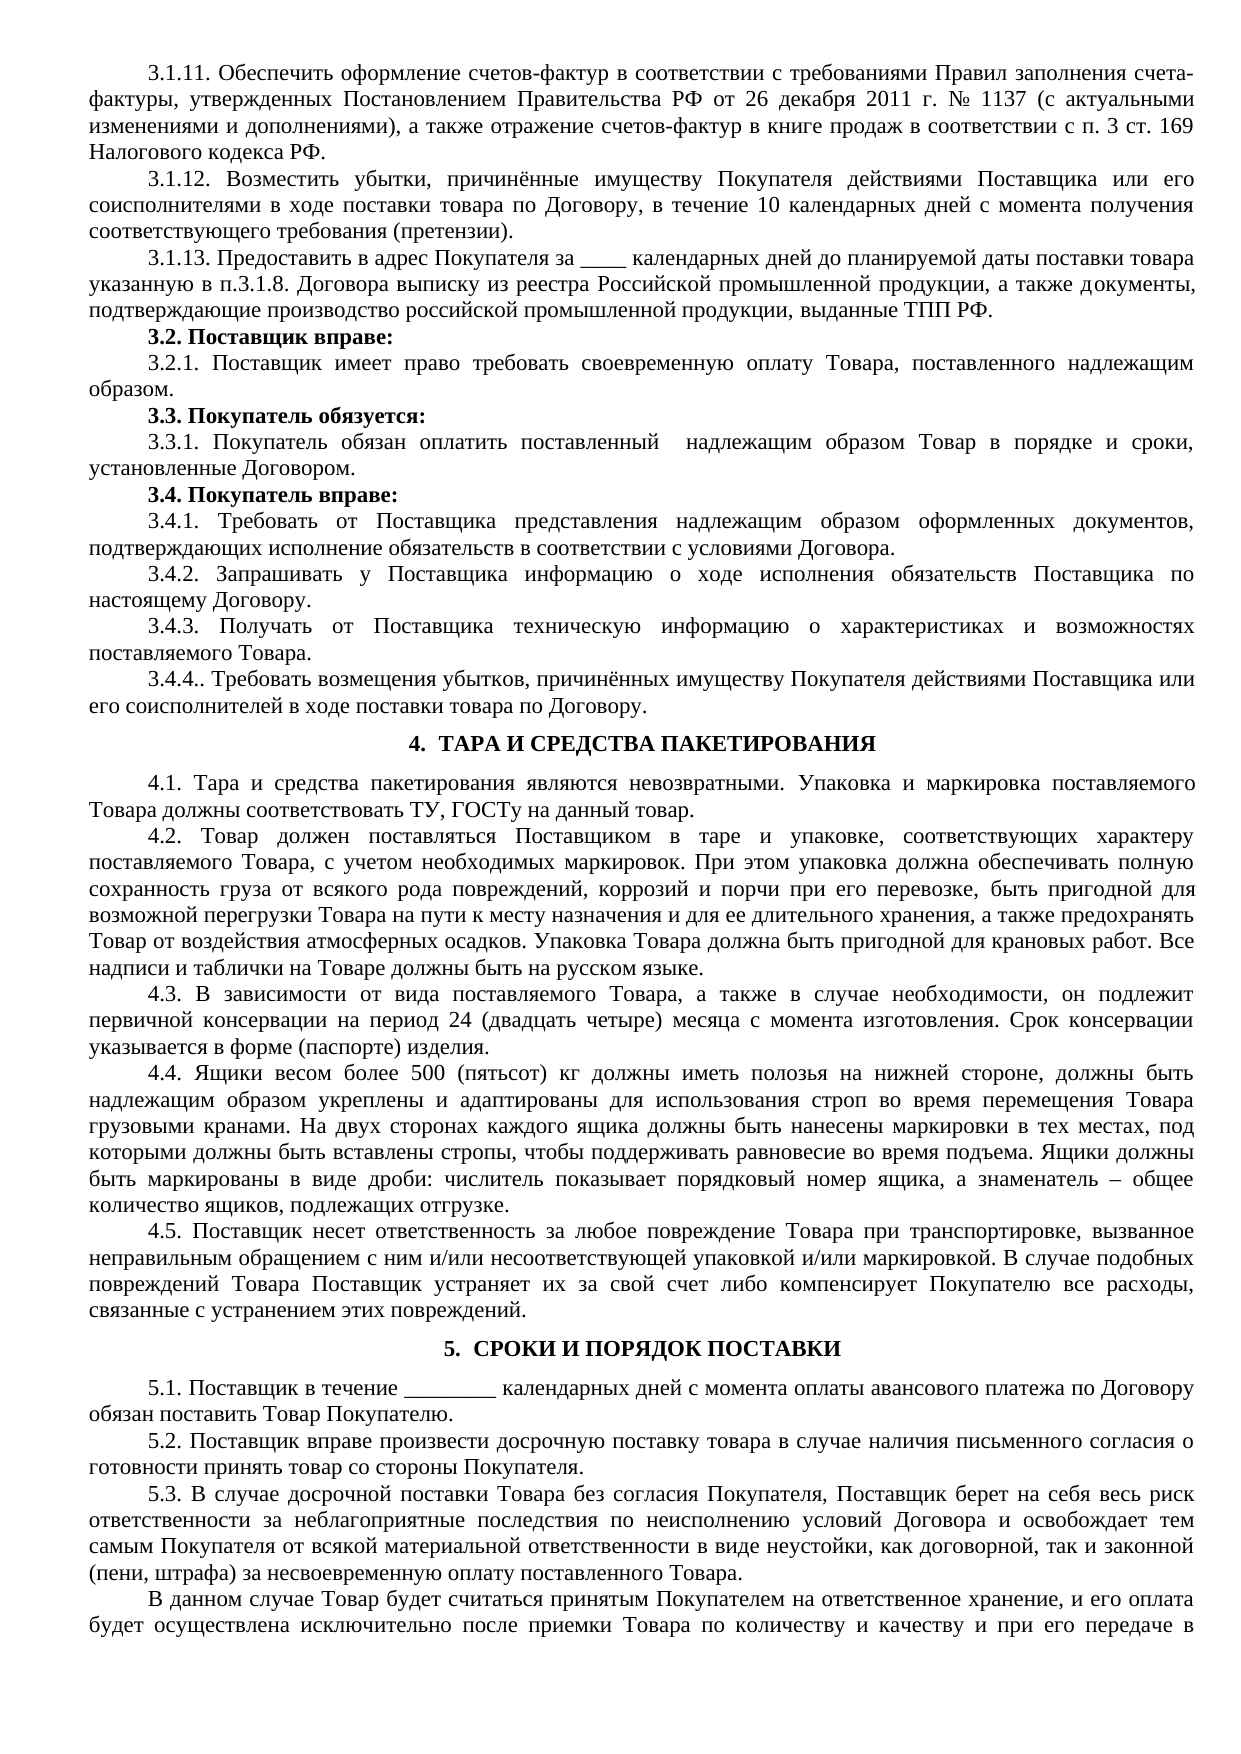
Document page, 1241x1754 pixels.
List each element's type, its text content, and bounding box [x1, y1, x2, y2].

text 3.4.4.. Требовать возмещения убытков, причинённых имуществу Покупателя действиями Поставщика или его соисполнителей в ходе поставки товара по Договору. [89, 665, 1196, 718]
text 4.1. Тара и средства пакетирования являются невозвратными. Упаковка и маркировка поставляемого Товара должны соответствовать ТУ, ГОСТу на данный товар. [89, 769, 1196, 822]
text 3.2. Поставщик вправе: [89, 323, 1196, 349]
text 3.3. Покупатель обязуется: [89, 402, 1196, 428]
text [89, 1585, 1196, 1638]
text 3.4.3. Получать от Поставщика техническую информацию о характеристиках и возможностях поставляемого Товара. [89, 613, 1196, 665]
text 4.5. Поставщик несет ответственность за любое повреждение Товара при транспортировке, вызванное неправильным обращением с ним и/или несоответствующей упаковкой и/или маркировкой. В случае подобных повреждений Товара Поставщик устраняет их за свой счет либо компенсирует Покупателю все расходы, связанные с устранением этих повреждений. [89, 1217, 1196, 1323]
text 5.2. Поставщик вправе произвести досрочную поставку товара в случае наличия письменного согласия о готовности принять товар со стороны Покупателя. [89, 1427, 1196, 1479]
text 3.4.2. Запрашивать у Поставщика информацию о ходе исполнения обязательств Поставщика по настоящему Договору. [89, 560, 1196, 613]
list СРОКИ И ПОРЯДОК ПОСТАВКИ [89, 1335, 1196, 1362]
list ТАРА И СРЕДСТВА ПАКЕТИРОВАНИЯ [89, 731, 1196, 757]
text 3.3.1. Покупатель обязан оплатить поставленный надлежащим образом Товар в порядке и сроки, установленные Договором. [89, 428, 1196, 481]
text 3.1.11. Обеспечить оформление счетов-фактур в соответствии с требованиями Правил заполнения счета-фактуры, утвержденных Постановлением Правительства РФ от 26 декабря 2011 г. № 1137 (с актуальными изменениями и дополнениями), а также отражение счетов-фактур в книге продаж в соответствии с п. 3 ст. 169 Налогового кодекса РФ. [89, 59, 1196, 164]
text 3.2.1. Поставщик имеет право требовать своевременную оплату Товара, поставленного надлежащим образом. [89, 349, 1196, 402]
text 4.3. В зависимости от вида поставляемого Товара, а также в случае необходимости, он подлежит первичной консервации на период 24 (двадцать четыре) месяца с момента изготовления. Срок консервации указывается в форме (паспорте) изделия. [89, 980, 1196, 1059]
text 3.4. Покупатель вправе: [89, 481, 1196, 507]
text 4.2. Товар должен поставляться Поставщиком в таре и упаковке, соответствующих характеру поставляемого Товара, с учетом необходимых маркировок. При этом упаковка должна обеспечивать полную сохранность груза от всякого рода повреждений, коррозий и порчи при его перевозке, быть пригодной для возможной перегрузки Товара на пути к месту назначения и для ее длительного хранения, а также предохранять Товар от воздействия атмосферных осадков. Упаковка Товара должна быть пригодной для крановых работ. Все надписи и таблички на Товаре должны быть на русском языке. [89, 822, 1196, 980]
text 4.4. Ящики весом более 500 (пятьсот) кг должны иметь полозья на нижней стороне, должны быть надлежащим образом укреплены и адаптированы для использования строп во время перемещения Товара грузовыми кранами. На двух сторонах каждого ящика должны быть нанесены маркировки в тех местах, под которыми должны быть вставлены стропы, чтобы поддерживать равновесие во время подъема. Ящики должны быть маркированы в виде дроби: числитель показывает порядковый номер ящика, а знаменатель – общее количество ящиков, подлежащих отгрузке. [89, 1059, 1196, 1217]
text 5.1. Поставщик в течение ________ календарных дней c момента оплаты авансового платежа по Договору обязан поставить Товар Покупателю. [89, 1374, 1196, 1427]
text 3.4.1. Требовать от Поставщика представления надлежащим образом оформленных документов, подтверждающих исполнение обязательств в соответствии с условиями Договора. [89, 507, 1196, 560]
text 3.1.13. Предоставить в адрес Покупателя за ____ календарных дней до планируемой даты поставки товара указанную в п.3.1.8. Договора выписку из реестра Российской промышленной продукции, а также документы, подтверждающие производство российской промышленной продукции, выданные ТПП РФ. [89, 244, 1196, 323]
text 3.1.12. Возместить убытки, причинённые имуществу Покупателя действиями Поставщика или его соисполнителями в ходе поставки товара по Договору, в течение 10 календарных дней с момента получения соответствующего требования (претензии). [89, 164, 1196, 244]
text 5.3. В случае досрочной поставки Товара без согласия Покупателя, Поставщик берет на себя весь риск ответственности за неблагоприятные последствия по неисполнению условий Договора и освобождает тем самым Покупателя от всякой материальной ответственности в виде неустойки, как договорной, так и законной (пени, штрафа) за несвоевременную оплату поставленного Товара. [89, 1479, 1196, 1585]
